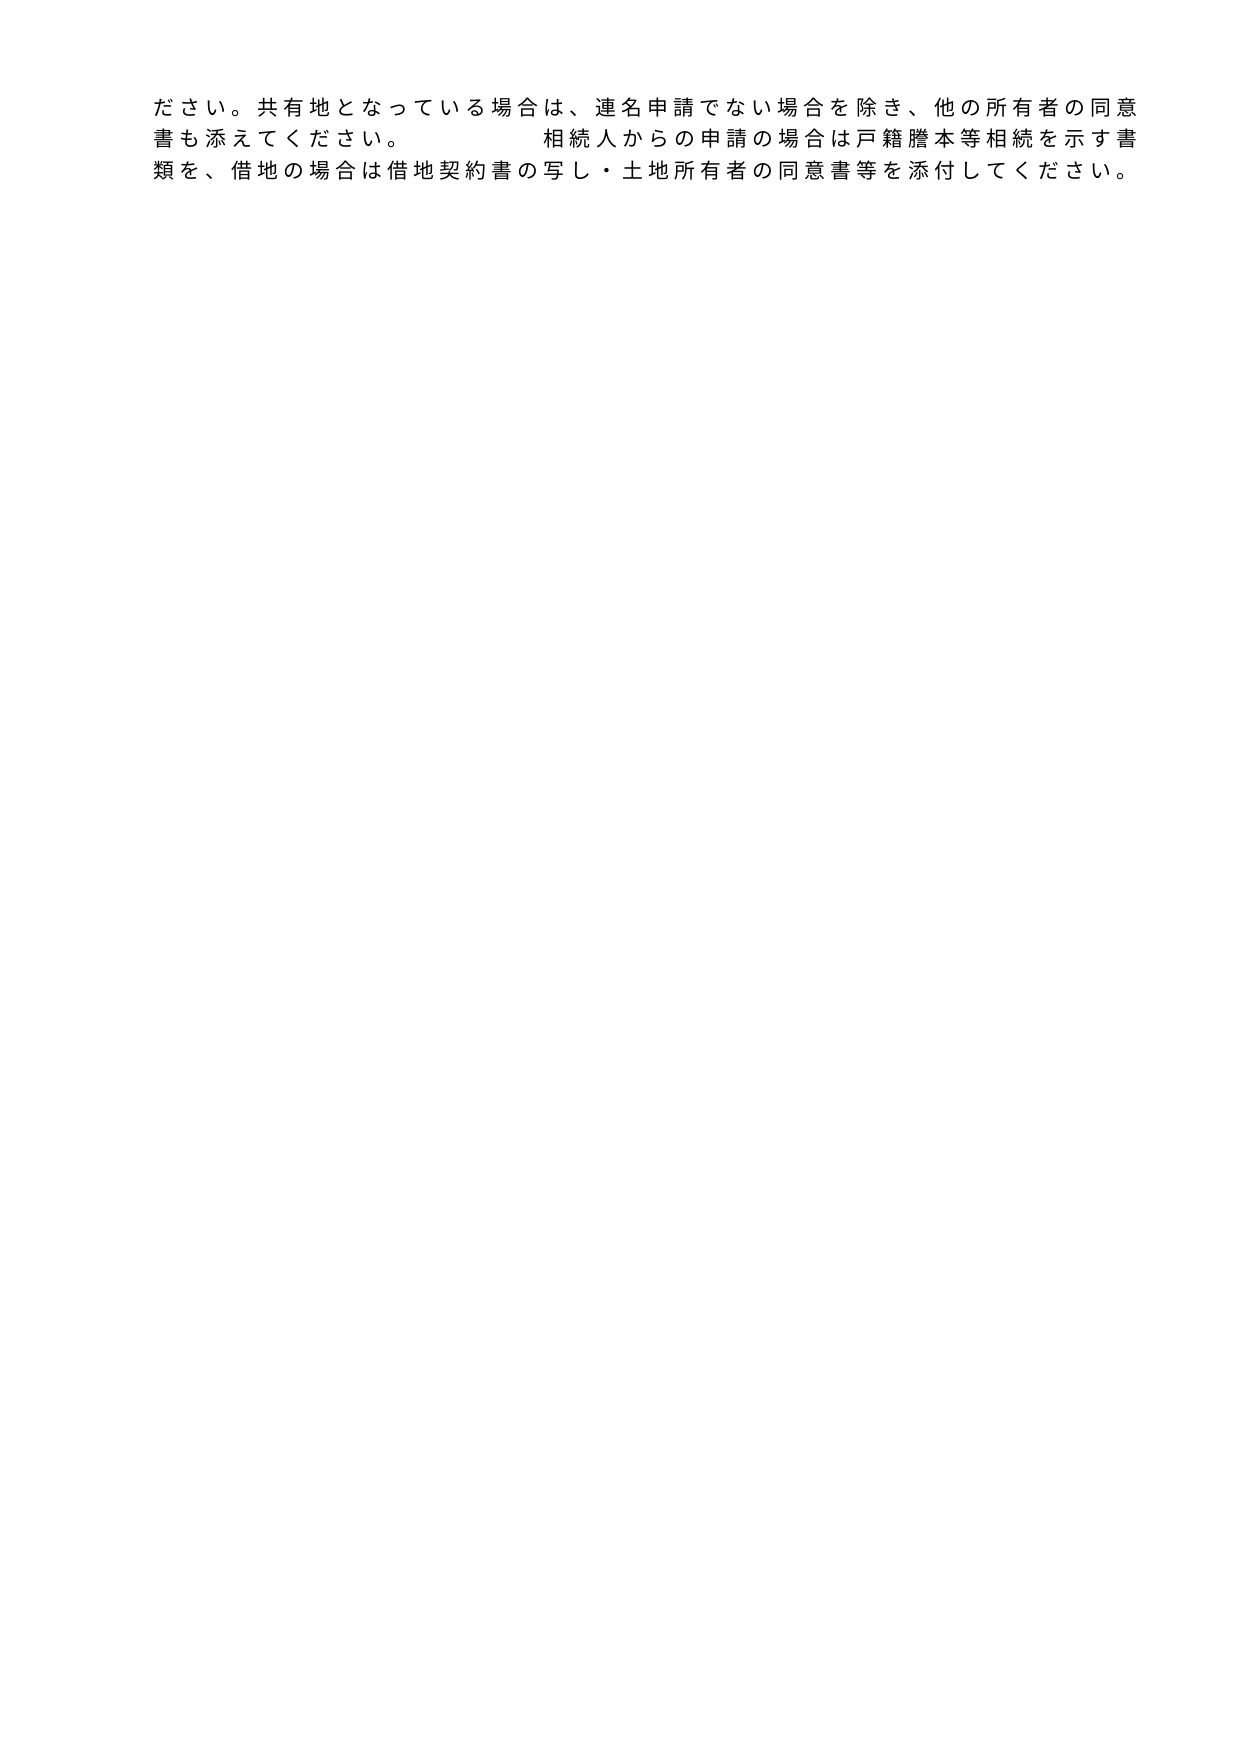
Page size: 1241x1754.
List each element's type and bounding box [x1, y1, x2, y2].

text [127, 91, 1143, 185]
